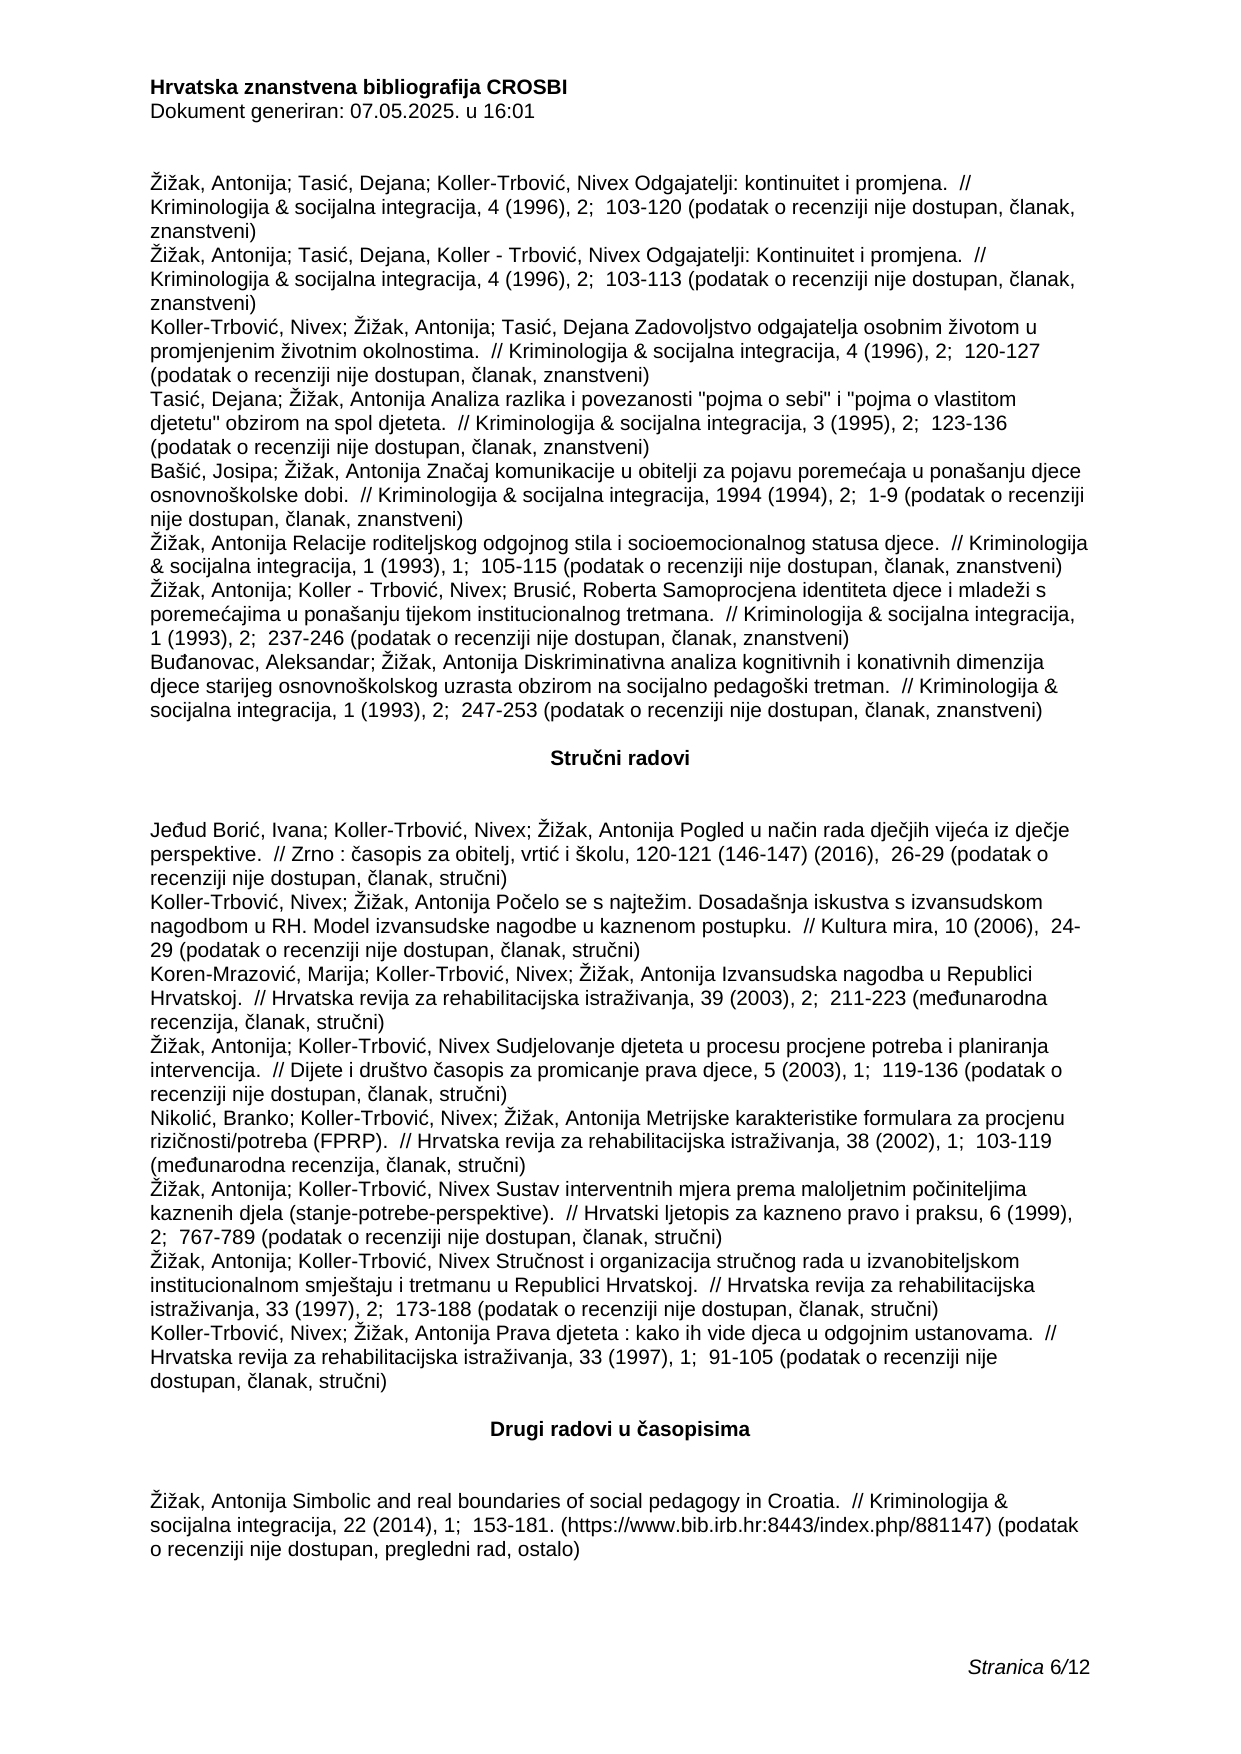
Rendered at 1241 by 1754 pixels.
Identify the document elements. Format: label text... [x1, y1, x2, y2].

text Tasić, Dejana; Žižak, Antonija [150, 387, 1090, 458]
text Žižak, Antonija; Tasić, Dejana, Koller - Trbović, Nivex [150, 243, 1090, 315]
text Žižak, Antonija [150, 1489, 1090, 1561]
text Žižak, Antonija [150, 530, 1090, 578]
text Koller-Trbović, Nivex; Žižak, Antonija; Tasić, Dejana [150, 315, 1090, 387]
subtitle Stručni radovi [150, 746, 1090, 770]
text Žižak, Antonija; Koller-Trbović, Nivex [150, 1177, 1090, 1249]
text Žižak, Antonija; Koller-Trbović, Nivex [150, 1033, 1090, 1105]
text Koller-Trbović, Nivex; Žižak, Antonija [150, 1321, 1090, 1393]
text Jeđud Borić, Ivana; Koller-Trbović, Nivex; Žižak, Antonija [150, 818, 1090, 890]
text Koren-Mrazović, Marija; Koller-Trbović, Nivex; Žižak, Antonija [150, 962, 1090, 1033]
text Bašić, Josipa; Žižak, Antonija [150, 458, 1090, 530]
text Žižak, Antonija; Koller - Trbović, Nivex; Brusić, Roberta [150, 578, 1090, 650]
text Žižak, Antonija; Koller-Trbović, Nivex [150, 1249, 1090, 1321]
subtitle Drugi radovi u časopisima [150, 1417, 1090, 1441]
text Koller-Trbović, Nivex; Žižak, Antonija [150, 890, 1090, 962]
text Buđanovac, Aleksandar; Žižak, Antonija [150, 650, 1090, 722]
text Žižak, Antonija; Tasić, Dejana; Koller-Trbović, Nivex [150, 171, 1090, 243]
text Nikolić, Branko; Koller-Trbović, Nivex; Žižak, Antonija [150, 1105, 1090, 1177]
